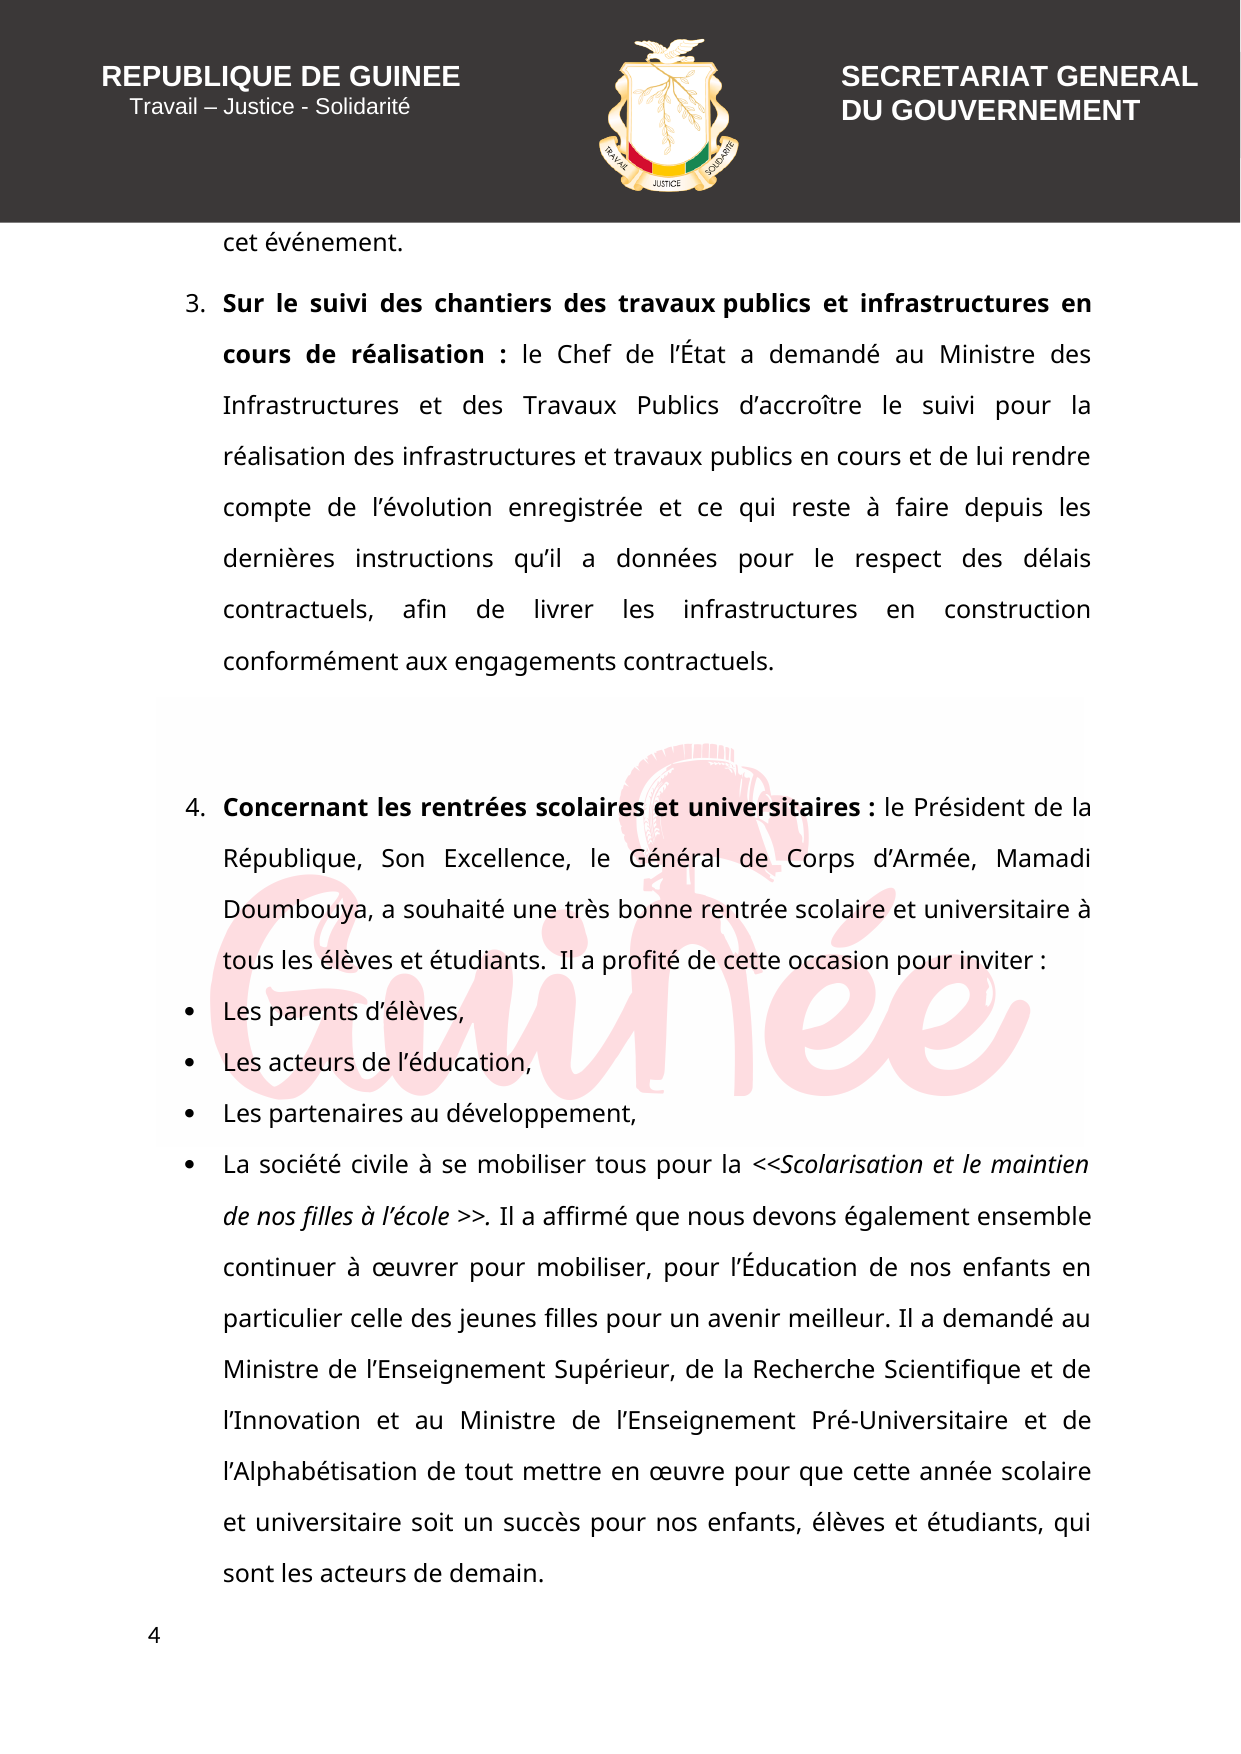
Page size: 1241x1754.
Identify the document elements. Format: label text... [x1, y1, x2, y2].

list Les parents d’élèves, [185, 994, 1092, 1028]
list Concernant les rentrées scolaires et universitaires : le Président de la République, Son Excellence, le Général de Corps d’Armée, Mamadi Doumbouya, a souhaité une très bonne rentrée scolaire et universitaire à tous les élèves et étudiants. Il a profité de cette occasion pour inviter : [185, 790, 1092, 977]
list Sur le suivi des chantiers des travaux publics et infrastructures en cours de réalisation : le Chef de l’État a demandé au Ministre des Infrastructures et des Travaux Publics d’accroître le suivi pour la réalisation des infrastructures et travaux publics en cours et de lui rendre compte de l’évolution enregistrée et ce qui reste à faire depuis les dernières instructions qu’il a données pour le respect des délais contractuels, afin de livrer les infrastructures en construction conformément aux engagements contractuels. [185, 286, 1092, 677]
list ⁠Les partenaires au développement, [185, 1096, 1092, 1130]
list Les acteurs de l’éducation, [185, 1045, 1092, 1079]
picture [594, 32, 741, 195]
list ⁠La société civile à se mobiliser tous pour la <<Scolarisation et le maintien de nos filles à l’école >>. Il a affirmé que nous devons également ensemble continuer à œuvrer pour mobiliser, pour l’Éducation de nos enfants en particulier celle des jeunes filles pour un avenir meilleur. Il a demandé au Ministre de l’Enseignement Supérieur, de la Recherche Scientifique et de l’Innovation et au Ministre de l’Enseignement Pré-Universitaire et de l’Alphabétisation de tout mettre en œuvre pour que cette année scolaire et universitaire soit un succès pour nos enfants, élèves et étudiants, qui sont les acteurs de demain. [185, 1147, 1092, 1589]
